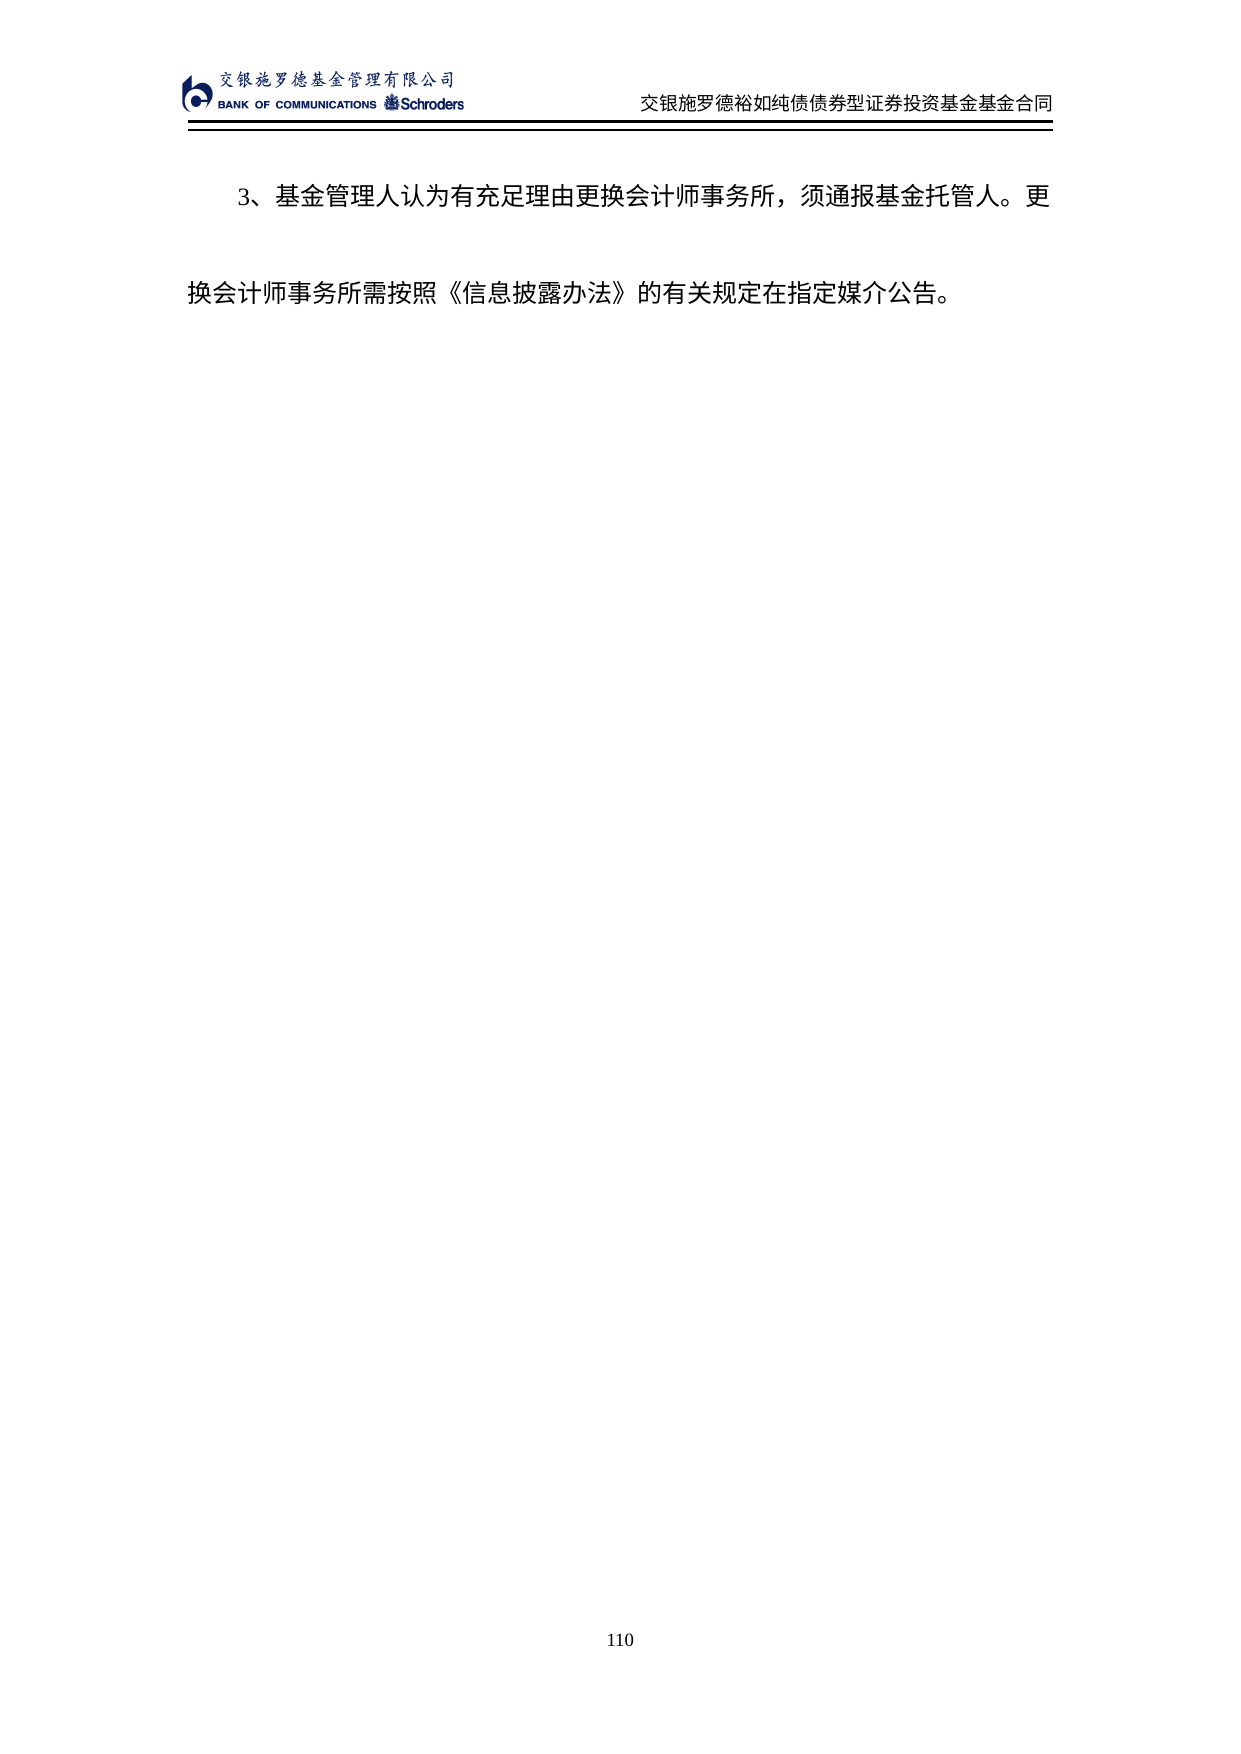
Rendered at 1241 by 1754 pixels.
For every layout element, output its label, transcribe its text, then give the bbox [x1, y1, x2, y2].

text 3、基金管理人认为有充足理由更换会计师事务所，须通报基金托管人。更换会计师事务所需按照《信息披露办法》的有关规定在指定媒介公告。 [187, 162, 1053, 324]
picture [182, 71, 464, 112]
